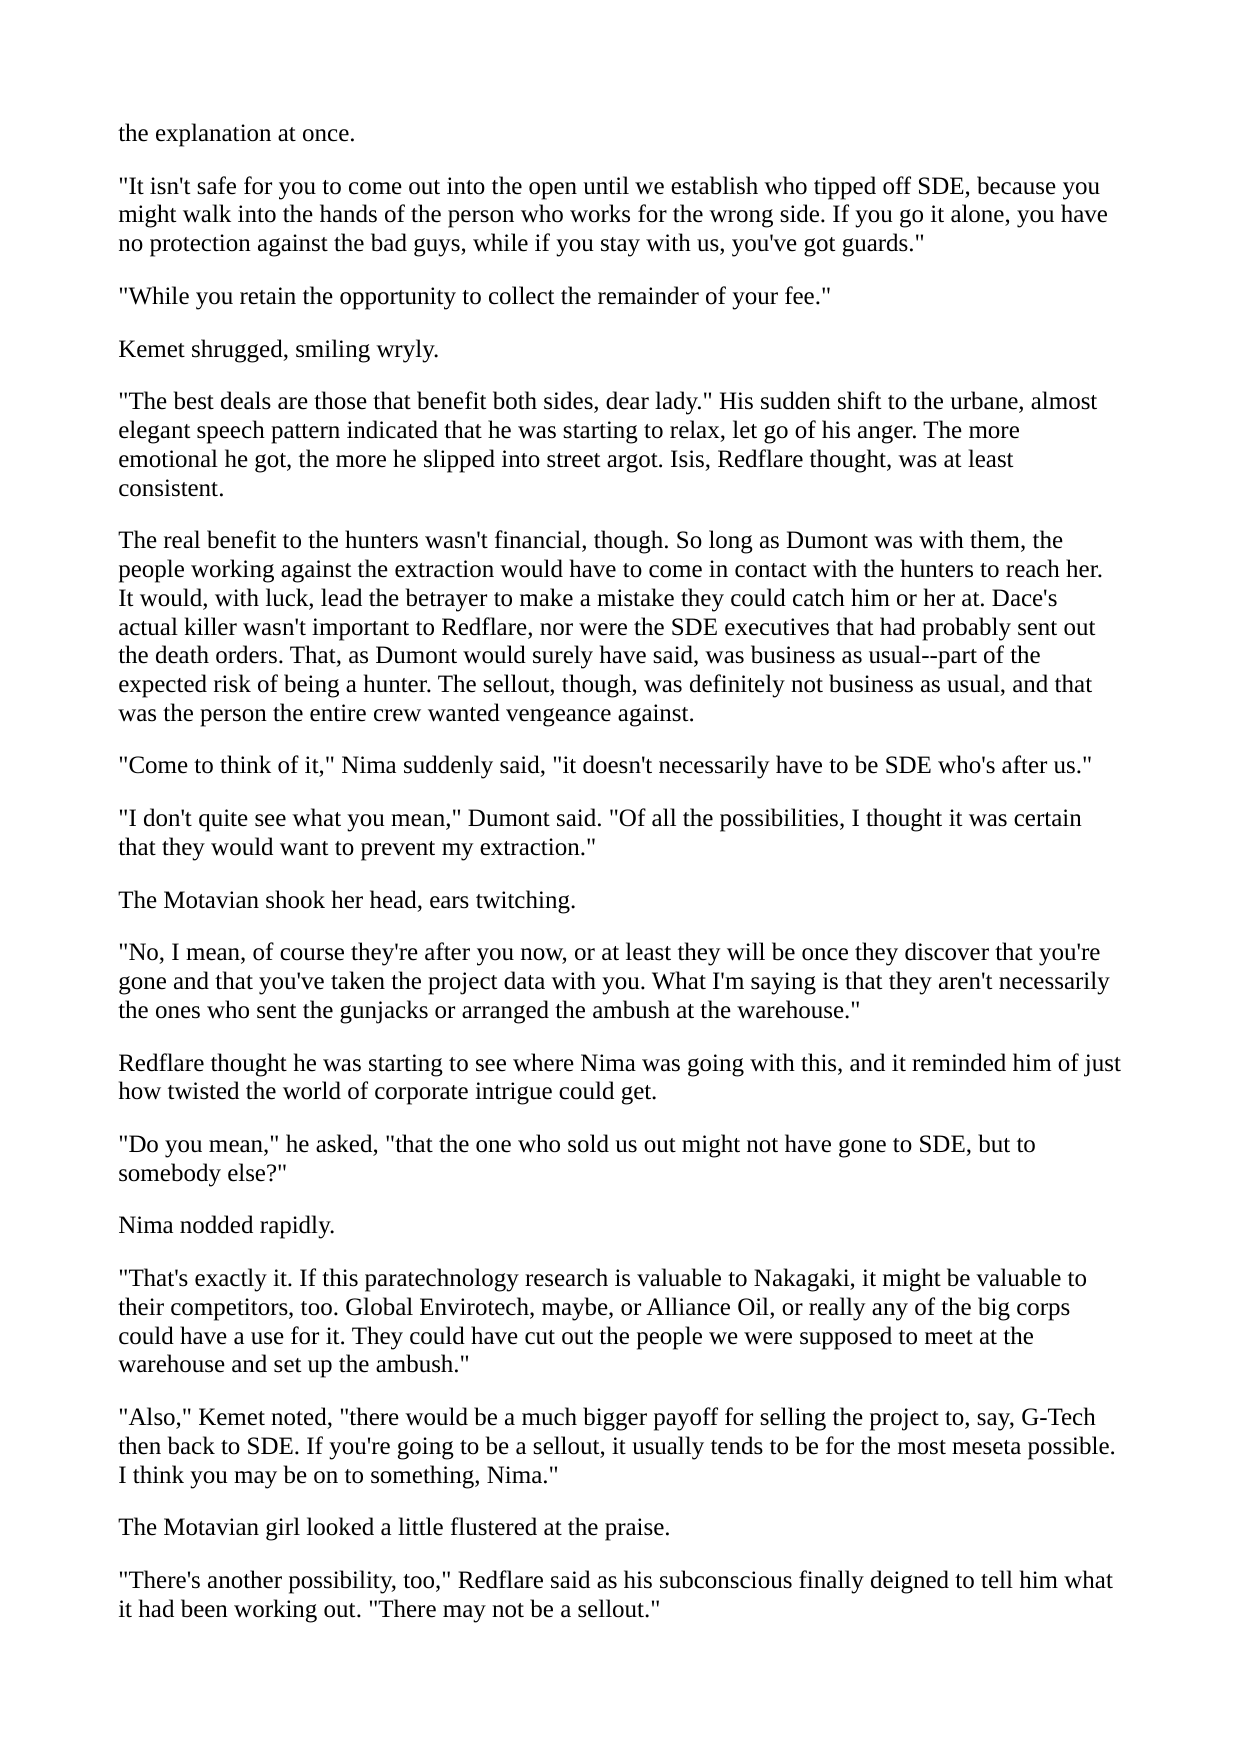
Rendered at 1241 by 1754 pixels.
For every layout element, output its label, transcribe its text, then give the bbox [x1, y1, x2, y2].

text The Motavian shook her head, ears twitching. [118, 885, 1122, 913]
text "Do you mean," he asked, "that the one who sold us out might not have gone to SDE, but to somebody else?" [118, 1129, 1122, 1187]
text The real benefit to the hunters wasn't financial, though. So long as Dumont was with them, the people working against the extraction would have to come in contact with the hunters to reach her. It would, with luck, lead the betrayer to make a mistake they could catch him or her at. Dace's actual killer wasn't important to Redflare, nor were the SDE executives that had probably sent out the death orders. That, as Dumont would surely have said, was business as usual--part of the expected risk of being a hunter. The sellout, though, was definitely not business as usual, and that was the person the entire crew wanted vengeance against. [118, 525, 1122, 727]
text "It isn't safe for you to come out into the open until we establish who tipped off SDE, because you might walk into the hands of the person who works for the wrong side. If you go it alone, you have no protection against the bad guys, while if you stay with us, you've got guards." [118, 171, 1122, 257]
text Kemet shrugged, smiling wryly. [118, 334, 1122, 362]
text "No, I mean, of course they're after you now, or at least they will be once they discover that you're gone and that you've taken the project data with you. What I'm saying is that they aren't necessarily the ones who sent the gunjacks or arranged the ambush at the warehouse." [118, 937, 1122, 1024]
text "Also," Kemet noted, "there would be a much bigger payoff for selling the project to, say, G-Tech then back to SDE. If you're going to be a sellout, it usually tends to be for the most meseta possible. I think you may be on to something, Nima." [118, 1402, 1122, 1488]
text "There's another possibility, too," Redflare said as his subconscious finally deigned to tell him what it had been working out. "There may not be a sellout." [118, 1565, 1122, 1623]
text "The best deals are those that benefit both sides, dear lady." His sudden shift to the urbane, almost elegant speech pattern indicated that he was starting to relax, let go of his anger. The more emotional he got, the more he slipped into street argot. Isis, Redflare thought, was at least consistent. [118, 386, 1122, 501]
text "That's exactly it. If this paratechnology research is valuable to Nakagaki, it might be valuable to their competitors, too. Global Envirotech, maybe, or Alliance Oil, or really any of the big corps could have a use for it. They could have cut out the people we were supposed to meet at the warehouse and set up the ambush." [118, 1263, 1122, 1378]
text Redflare thought he was starting to see where Nima was going with this, and it reminded him of just how twisted the world of corporate intrigue could get. [118, 1048, 1122, 1105]
text Nima nodded rapidly. [118, 1211, 1122, 1239]
text "While you retain the opportunity to collect the remainder of your fee." [118, 281, 1122, 310]
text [118, 118, 1122, 147]
text "I don't quite see what you mean," Dumont said. "Of all the possibilities, I thought it was certain that they would want to prevent my extraction." [118, 803, 1122, 861]
text The Motavian girl looked a little flustered at the praise. [118, 1512, 1122, 1541]
text "Come to think of it," Nima suddenly said, "it doesn't necessarily have to be SDE who's after us." [118, 751, 1122, 779]
